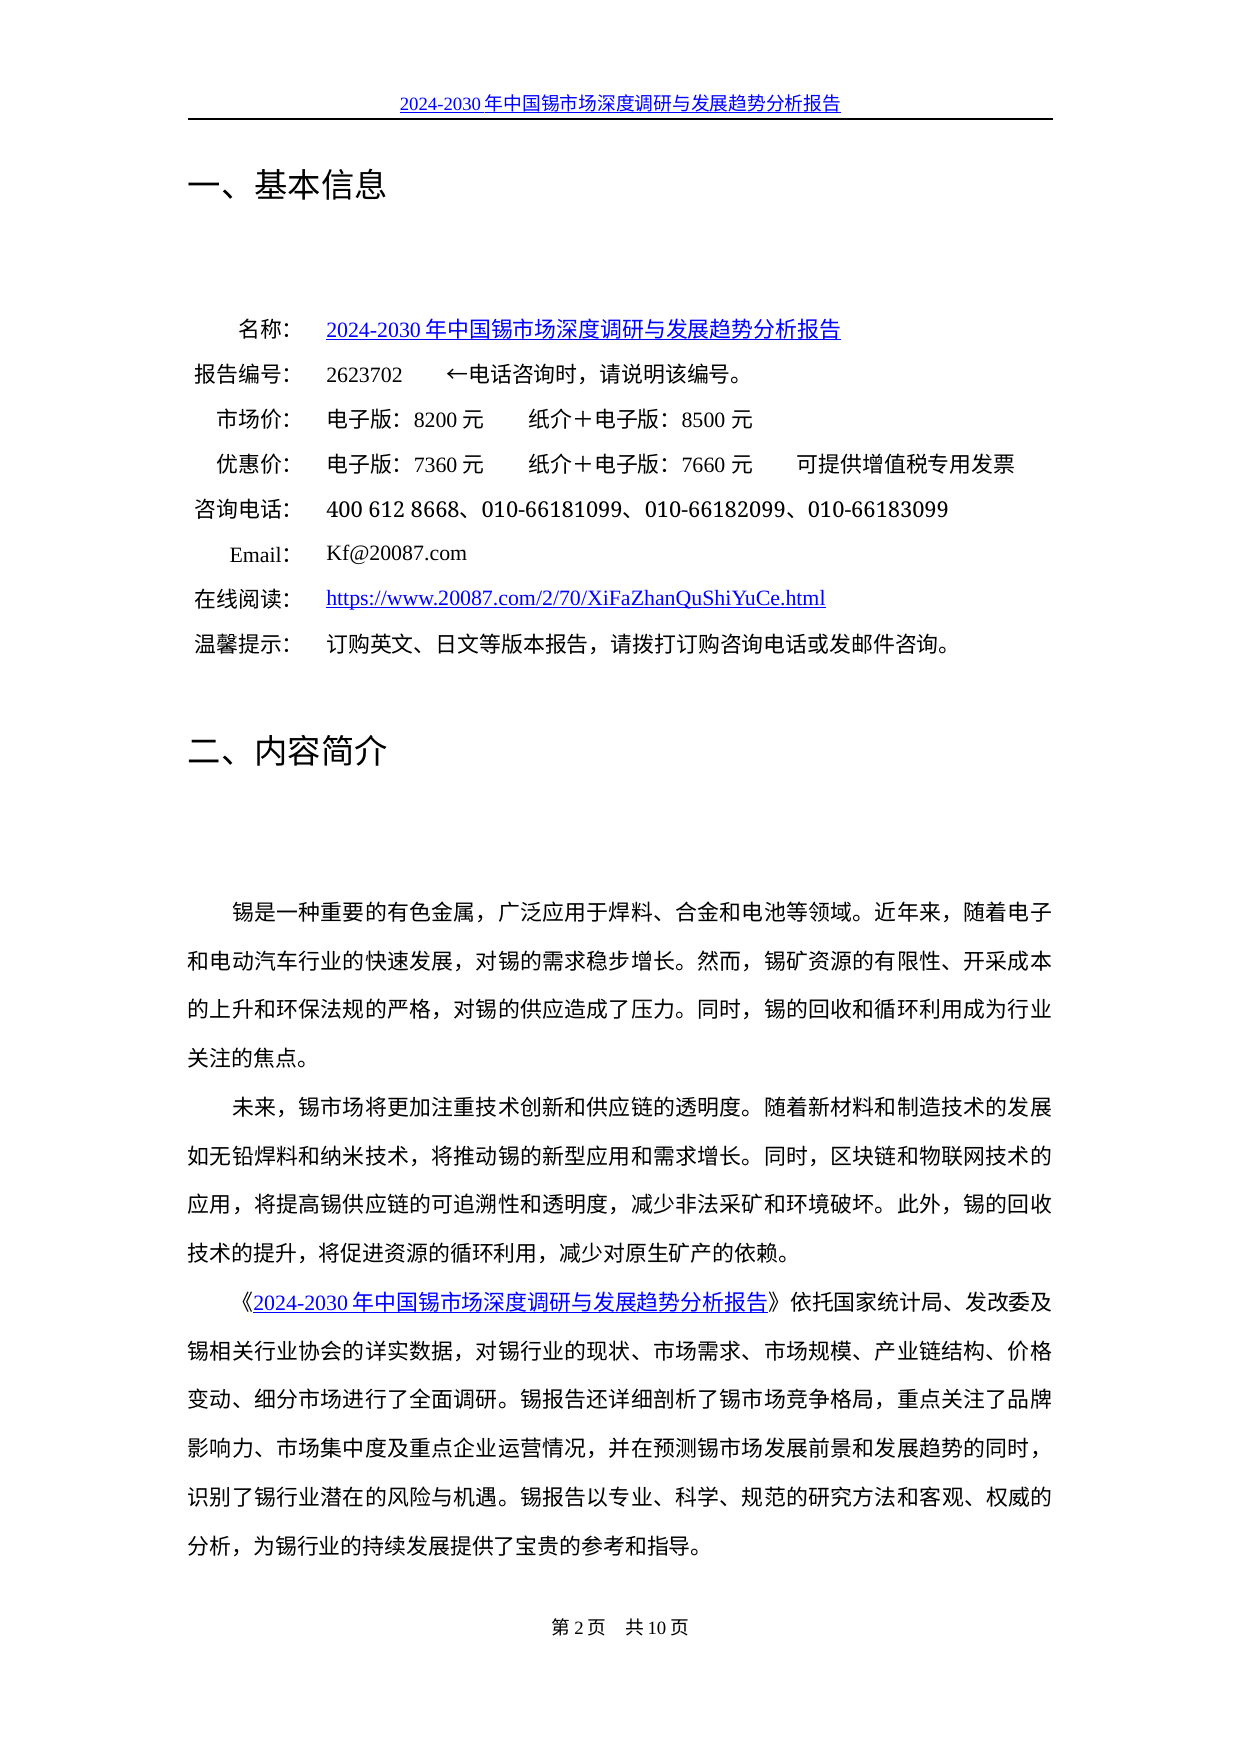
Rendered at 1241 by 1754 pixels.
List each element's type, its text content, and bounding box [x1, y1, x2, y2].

table_cell 温馨提示： [167, 627, 315, 672]
table_cell 在线阅读： [167, 582, 315, 627]
table_cell 电子版：7360 元 纸介＋电子版：7660 元 可提供增值税专用发票 [315, 447, 1073, 492]
table_cell 咨询电话： [167, 492, 315, 537]
title 一、基本信息 [187, 150, 1053, 215]
table_cell 2623702 ←电话咨询时，请说明该编号。 [315, 357, 1073, 402]
table_header 2024-2030年中国锡市场深度调研与发展趋势分析报告 [315, 312, 1073, 357]
table_cell 报告编号： [167, 357, 315, 402]
title 二、内容简介 [187, 717, 1053, 782]
table_header 名称： [167, 312, 315, 357]
table_cell 电子版：8200 元 纸介＋电子版：8500 元 [315, 402, 1073, 447]
table_cell 订购英文、日文等版本报告，请拨打订购咨询电话或发邮件咨询。 [315, 627, 1073, 672]
table_cell 优惠价： [167, 447, 315, 492]
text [187, 894, 1053, 1561]
table_cell Email： [167, 537, 315, 582]
table_cell 400 612 8668、010-66181099、010-66182099、010-66183099 [315, 492, 1073, 537]
table_cell Kf@20087.com [315, 537, 1073, 582]
table_cell 市场价： [167, 402, 315, 447]
table_cell [315, 582, 1073, 627]
